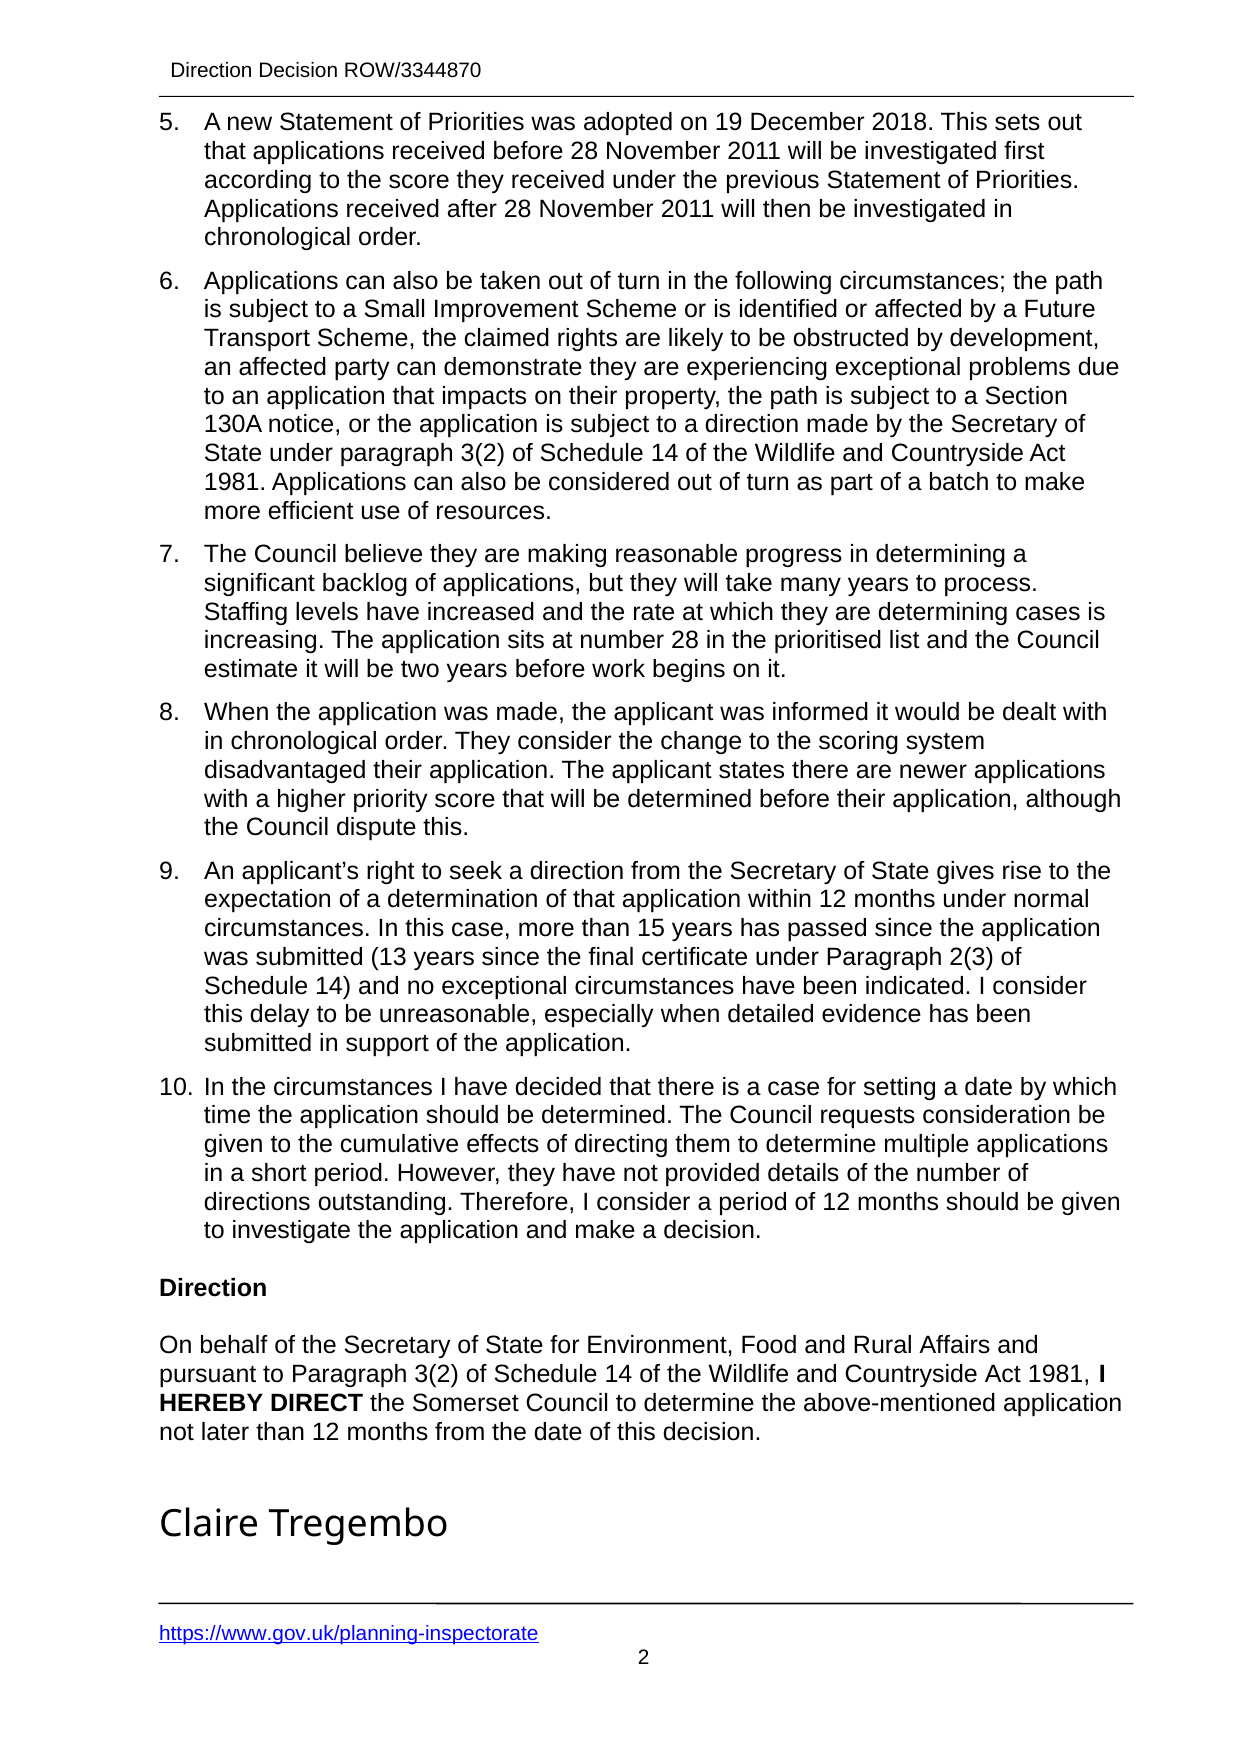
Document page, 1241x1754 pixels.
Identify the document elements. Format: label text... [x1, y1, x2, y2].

text On behalf of the Secretary of State for Environment, Food and Rural Affairs and pursuant to Paragraph 3(2) of Schedule 14 of the Wildlife and Countryside Act 1981, I HEREBY DIRECT the Somerset Council to determine the above-mentioned application not later than 12 months from the date of this decision. [159, 1330, 1128, 1445]
text In the circumstances I have decided that there is a case for setting a date by which time the application should be determined. The Council requests consideration be given to the cumulative effects of directing them to determine multiple applications in a short period. However, they have not provided details of the number of directions outstanding. Therefore, I consider a period of 12 months should be given to investigate the application and make a decision. [159, 1072, 1128, 1244]
text A new Statement of Priorities was adopted on 19 December 2018. This sets out that applications received before 28 November 2011 will be investigated first according to the score they received under the previous Statement of Priorities. Applications received after 28 November 2011 will then be investigated in chronological order. [159, 107, 1128, 251]
text Applications can also be taken out of turn in the following circumstances; the path is subject to a Small Improvement Scheme or is identified or affected by a Future Transport Scheme, the claimed rights are likely to be obstructed by development, an affected party can demonstrate they are experiencing exceptional problems due to an application that impacts on their property, the path is subject to a Section 130A notice, or the application is subject to a direction made by the Secretary of State under paragraph 3(2) of Schedule 14 of the Wildlife and Countryside Act 1981. Applications can also be considered out of turn as part of a batch to make more efficient use of resources. [159, 266, 1128, 524]
text The Council believe they are making reasonable progress in determining a significant backlog of applications, but they will take many years to process. Staffing levels have increased and the rate at which they are determining cases is increasing. The application sits at number 28 in the prioritised list and the Council estimate it will be two years before work begins on it. [159, 539, 1128, 683]
text When the application was made, the applicant was informed it would be dealt with in chronological order. They consider the change to the scoring system disadvantaged their application. The applicant states there are newer applications with a higher priority score that will be determined before their application, although the Council dispute this. [159, 697, 1128, 841]
text An applicant’s right to seek a direction from the Secretary of State gives rise to the expectation of a determination of that application within 12 months under normal circumstances. In this case, more than 15 years has passed since the application was submitted (13 years since the final certificate under Paragraph 2(3) of Schedule 14) and no exceptional circumstances have been indicated. I consider this delay to be unreasonable, especially when detailed evidence has been submitted in support of the application. [159, 856, 1128, 1057]
list Claire Tregembo [159, 1496, 1128, 1547]
text Direction [159, 1273, 1128, 1302]
